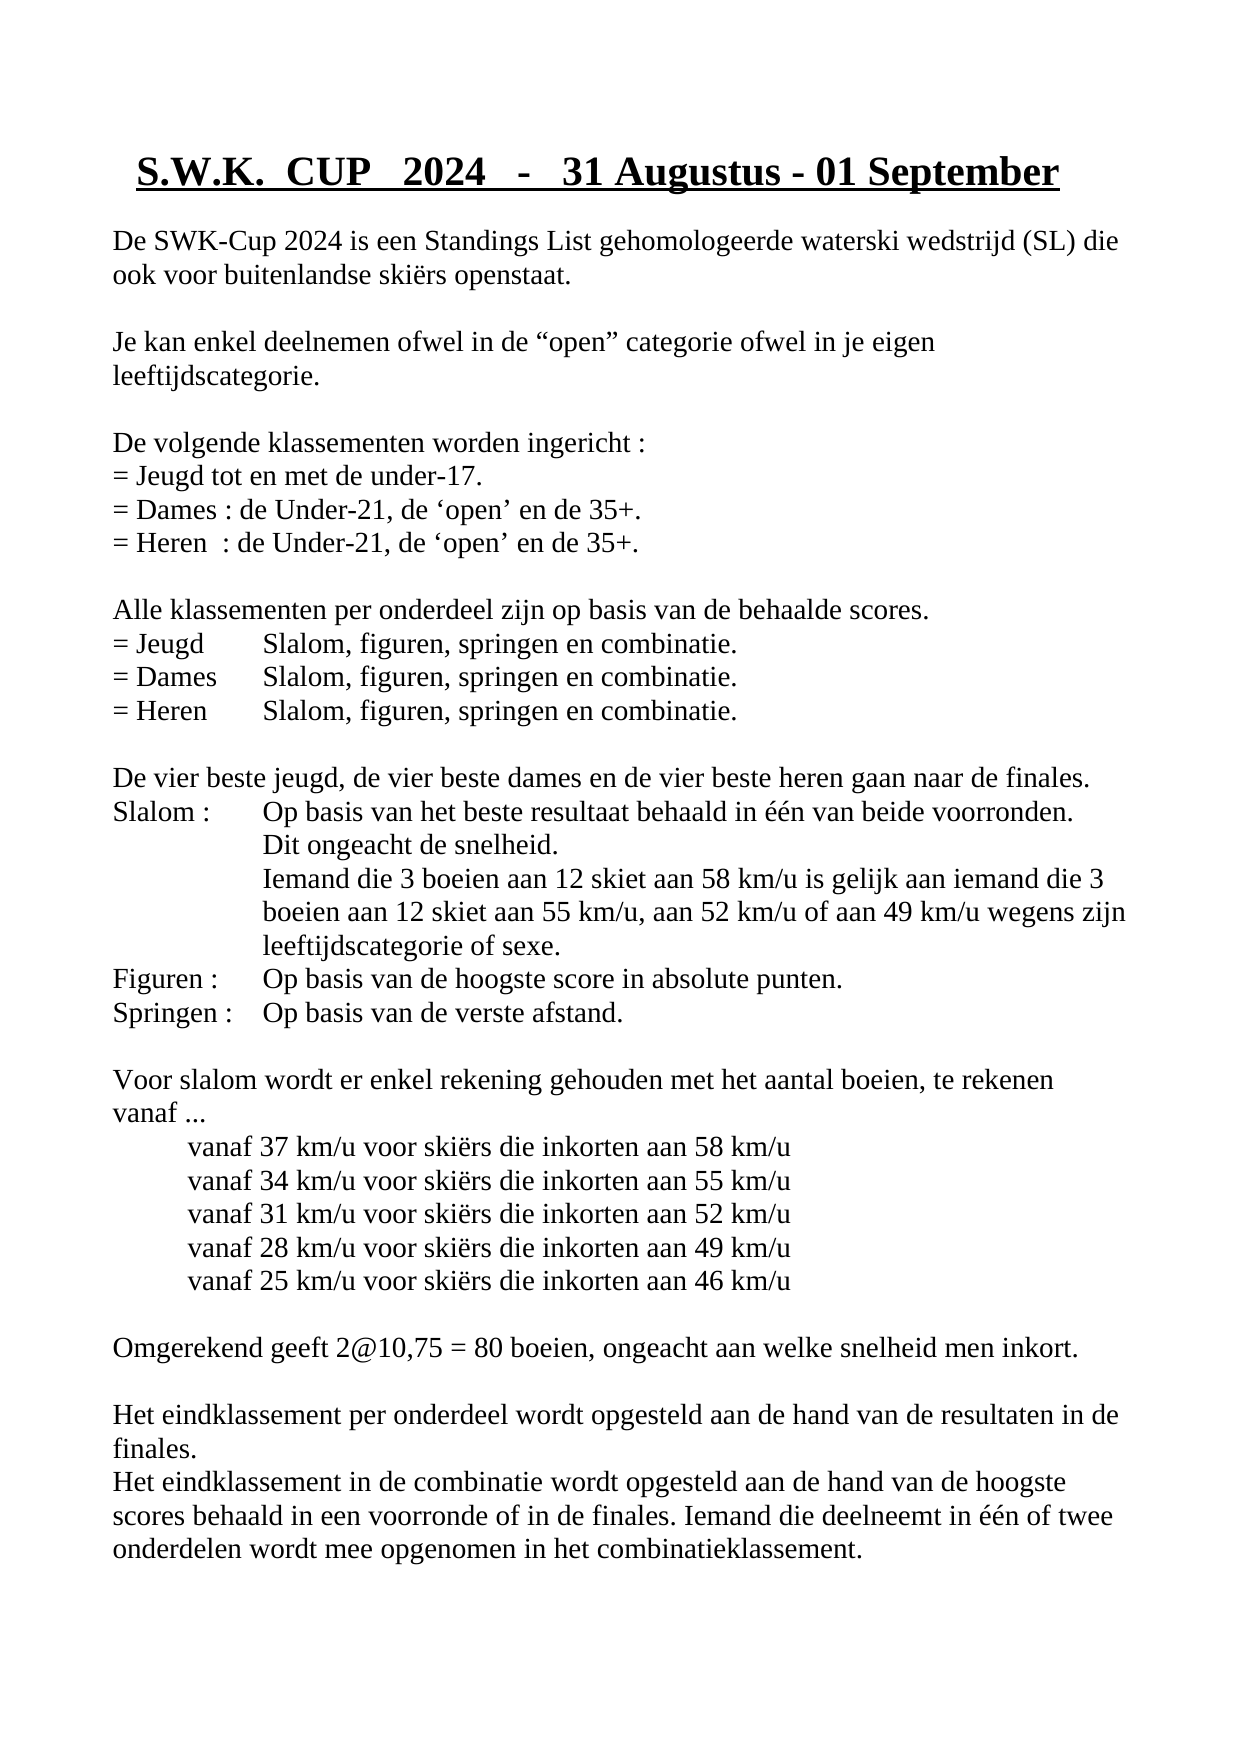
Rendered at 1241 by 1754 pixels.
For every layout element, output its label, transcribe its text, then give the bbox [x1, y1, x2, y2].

text De vier beste jeugd, de vier beste dames en de vier beste heren gaan naar de finales. [112, 760, 1128, 794]
text = Jeugd tot en met de under-17. [112, 458, 1128, 492]
text Het eindklassement per onderdeel wordt opgesteld aan de hand van de resultaten in de finales. [112, 1397, 1128, 1464]
text = Heren Slalom, figuren, springen en combinatie. [112, 693, 1128, 727]
text Het eindklassement in de combinatie wordt opgesteld aan de hand van de hoogste scores behaald in een voorronde of in de finales. Iemand die deelneemt in één of twee onderdelen wordt mee opgenomen in het combinatieklassement. [112, 1464, 1128, 1565]
text De volgende klassementen worden ingericht : [112, 425, 1128, 458]
text Iemand die 3 boeien aan 12 skiet aan 58 km/u is gelijk aan iemand die 3 boeien aan 12 skiet aan 55 km/u, aan 52 km/u of aan 49 km/u wegens zijn leeftijdscategorie of sexe. [262, 861, 1128, 961]
text vanaf 28 km/u voor skiërs die inkorten aan 49 km/u [112, 1230, 424, 1263]
text = Dames Slalom, figuren, springen en combinatie. [112, 659, 1128, 693]
text Voor slalom wordt er enkel rekening gehouden met het aantal boeien, te rekenen vanaf ... [112, 1062, 1128, 1129]
text = Dames : de Under-21, de ‘open’ en de 35+. [112, 492, 1128, 525]
text vanaf 34 km/u voor skiërs die inkorten aan 55 km/u [112, 1163, 1128, 1196]
text Je kan enkel deelnemen ofwel in de “open” categorie ofwel in je eigen leeftijdscategorie. [112, 324, 1128, 391]
text S.W.K. CUP 2024 - 31 Augustus - 01 September [68, 147, 1128, 195]
text vanaf 28 km/u voor skiërs die inkorten aan 49 km/u [499, 1230, 1128, 1263]
text vanaf 25 km/u voor skiërs die inkorten aan 46 km/u [499, 1263, 1128, 1297]
text = Jeugd Slalom, figuren, springen en combinatie. [112, 626, 1128, 659]
text vanaf 25 km/u voor skiërs die inkorten aan 46 km/u [112, 1263, 424, 1297]
text De SWK-Cup 2024 is een Standings List gehomologeerde waterski wedstrijd (SL) die ook voor buitenlandse skiërs openstaat. [112, 223, 1128, 291]
text vanaf 37 km/u voor skiërs die inkorten aan 58 km/u [112, 1129, 1128, 1163]
text Figuren : Op basis van de hoogste score in absolute punten. [112, 961, 1128, 995]
text vanaf 31 km/u voor skiërs die inkorten aan 52 km/u [112, 1196, 1128, 1230]
text Omgerekend geeft 2@10,75 = 80 boeien, ongeacht aan welke snelheid men inkort. [112, 1330, 1128, 1364]
text Alle klassementen per onderdeel zijn op basis van de behaalde scores. [112, 592, 1128, 626]
text = Heren : de Under-21, de ‘open’ en de 35+. [112, 525, 1128, 559]
text Slalom : Op basis van het beste resultaat behaald in één van beide voorronden. [112, 794, 1128, 827]
text Dit ongeacht de snelheid. [262, 827, 1128, 861]
text Springen : Op basis van de verste afstand. [112, 995, 1128, 1028]
